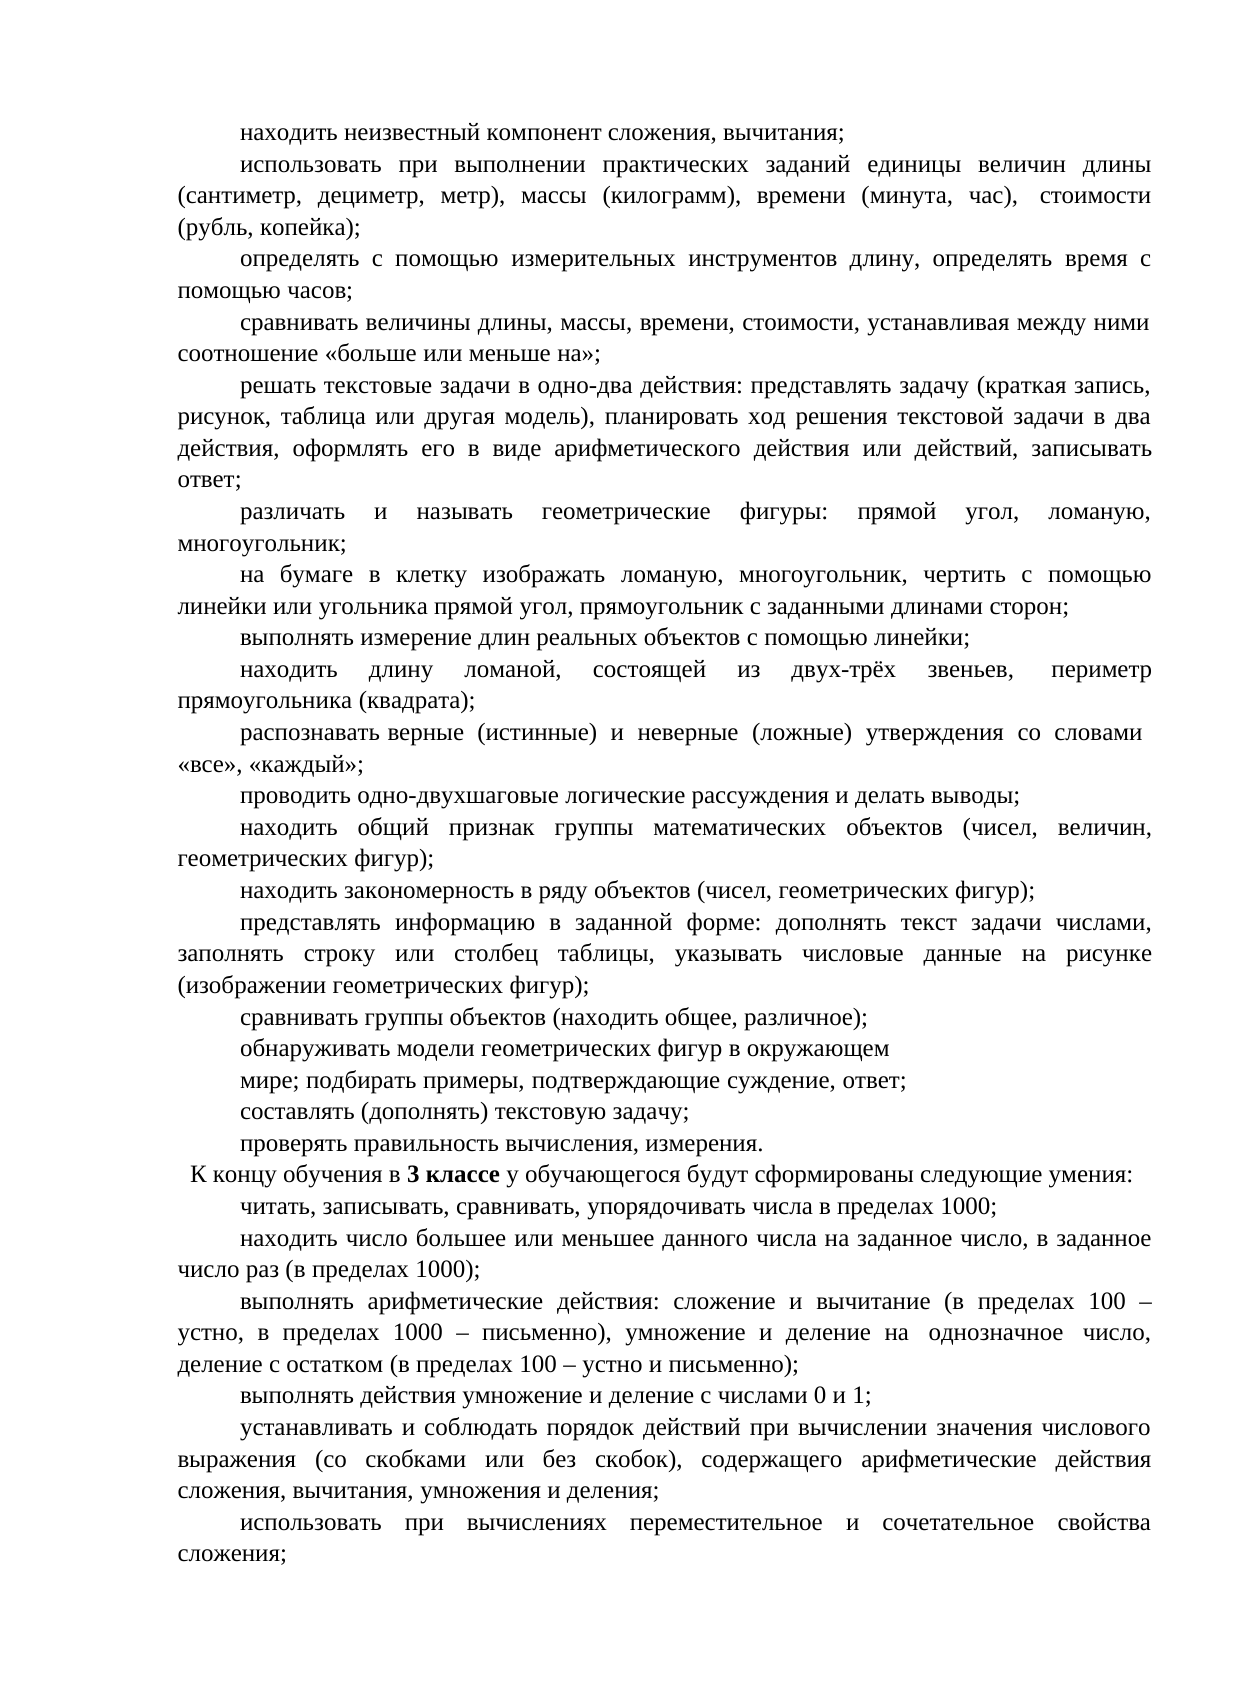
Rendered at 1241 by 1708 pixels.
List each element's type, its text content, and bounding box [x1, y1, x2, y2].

text находить длину ломаной, состоящей из двух-трёх звеньев, периметр прямоугольника (квадрата); [177, 654, 1152, 714]
text находить общий признак группы математических объектов (чисел, величин, геометрических фигур); [177, 812, 1152, 872]
text выполнять измерение длин реальных объектов с помощью линейки; [240, 622, 1163, 651]
text «все», «каждый»; [177, 749, 1163, 777]
text проверять правильность вычисления, измерения. [240, 1128, 1163, 1157]
text находить закономерность в ряду объектов (чисел, геометрических фигур); [240, 875, 1163, 904]
text устанавливать и соблюдать порядок действий при вычислении значения числового выражения (со скобками или без скобок), содержащего арифметические действия сложения, вычитания, умножения и деления; [177, 1412, 1152, 1504]
text сравнивать величины длины, массы, времени, стоимости, устанавливая между ними соотношение «больше или меньше на»; [177, 307, 1151, 367]
text находить неизвестный компонент сложения, вычитания; [240, 117, 1163, 146]
text сравнивать группы объектов (находить общее, различное); обнаруживать модели геометрических фигур в окружающем мире; подбирать примеры, подтверждающие суждение, ответ; составлять (дополнять) текстовую задачу; [240, 1002, 955, 1125]
text на бумаге в клетку изображать ломаную, многоугольник, чертить с помощью линейки или угольника прямой угол, прямоугольник с заданными длинами сторон; [177, 559, 1151, 619]
text проводить одно-двухшаговые логические рассуждения и делать выводы; [240, 781, 1163, 809]
text находить число большее или меньшее данного числа на заданное число, в заданное число раз (в пределах 1000); [177, 1223, 1152, 1283]
text определять с помощью измерительных инструментов длину, определять время с помощью часов; [177, 243, 1152, 304]
text выполнять действия умножение и деление с числами 0 и 1; [240, 1381, 1163, 1409]
text использовать при выполнении практических заданий единицы величин длины (сантиметр, дециметр, метр), массы (килограмм), времени (минута, час), стоимости (рубль, копейка); [177, 149, 1151, 241]
text различать и называть геометрические фигуры: прямой угол, ломаную, многоугольник; [177, 496, 1151, 556]
text представлять информацию в заданной форме: дополнять текст задачи числами, заполнять строку или столбец таблицы, указывать числовые данные на рисунке (изображении геометрических фигур); [177, 907, 1152, 999]
text использовать при вычислениях переместительное и сочетательное свойства сложения; [177, 1507, 1151, 1567]
text решать текстовые задачи в одно-два действия: представлять задачу (краткая запись, рисунок, таблица или другая модель), планировать ход решения текстовой задачи в два действия, оформлять его в виде арифметического действия или действий, записывать ответ; [177, 370, 1152, 493]
text распознавать верные (истинные) и неверные (ложные) утверждения со словами [240, 717, 1163, 746]
text выполнять арифметические действия: сложение и вычитание (в пределах 100 – устно, в пределах 1000 – письменно), умножение и деление на однозначное число, деление с остатком (в пределах 100 – устно и письменно); [177, 1286, 1152, 1378]
text К концу обучения в 3 классе у обучающегося будут сформированы следующие умения: читать, записывать, сравнивать, упорядочивать числа в пределах 1000; [190, 1159, 1135, 1220]
